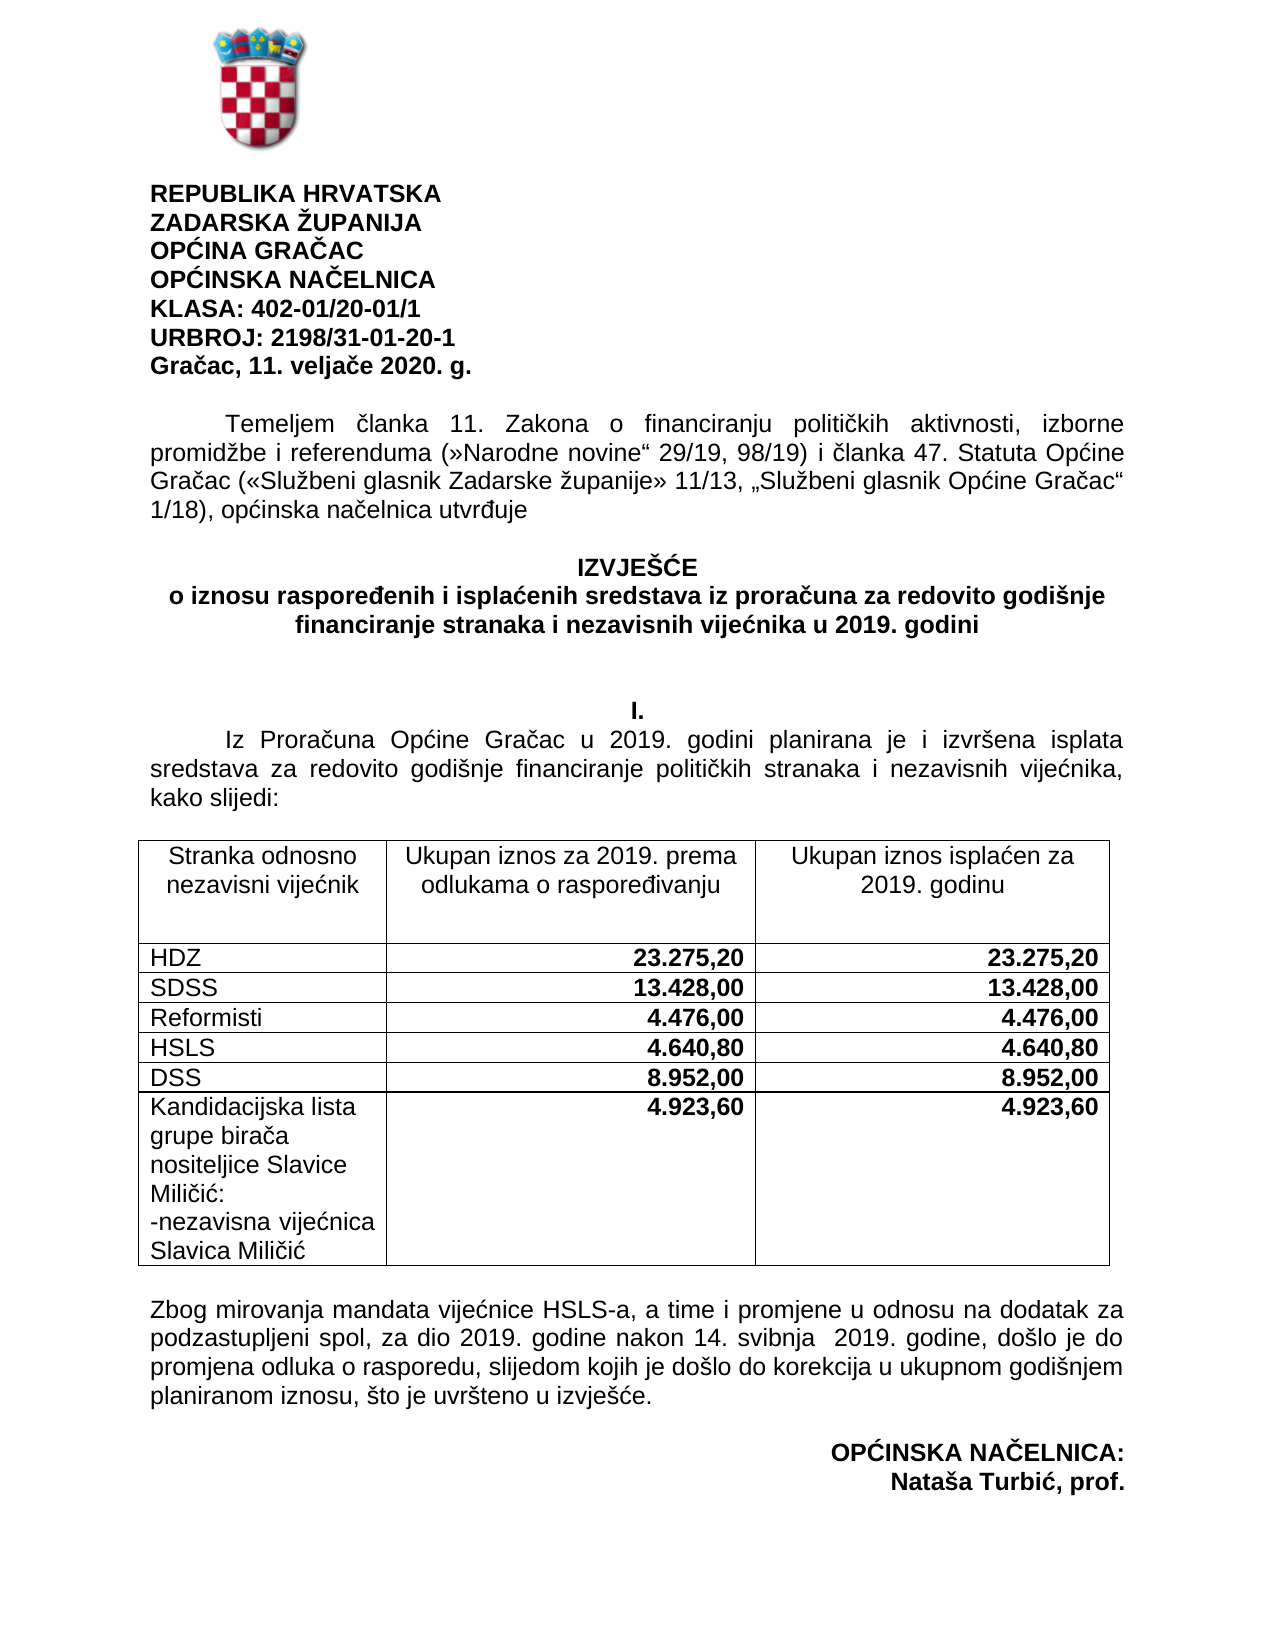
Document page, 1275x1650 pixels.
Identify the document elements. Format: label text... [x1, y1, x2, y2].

table_cell 4.923,60 [756, 1093, 1109, 1265]
table_cell HDZ [139, 944, 386, 972]
text Iz Proračuna Općine Gračac u 2019. godini planirana je i izvršena isplata sredstava za redovito godišnje financiranje političkih stranaka i nezavisnih vijećnika, kako slijedi: [150, 725, 1125, 811]
picture [210, 24, 310, 154]
table_cell 4.640,80 [756, 1033, 1109, 1062]
table_header Ukupan iznos isplaćen za 2019. godinu [756, 841, 1109, 942]
table_cell Kandidacijska lista grupe birača nositeljice Slavice Miličić: -nezavisna vijećnica Slavica Miličić [139, 1093, 386, 1265]
text OPĆINA GRAČAC [150, 236, 1125, 265]
text I. [150, 696, 1125, 725]
table_cell Reformisti [139, 1003, 386, 1032]
table_cell HSLS [139, 1033, 386, 1062]
table_cell 4.476,00 [756, 1003, 1109, 1032]
text REPUBLIKA HRVATSKA [150, 179, 1125, 207]
table_cell SDSS [139, 973, 386, 1002]
table_header Ukupan iznos za 2019. prema odlukama o raspoređivanju [387, 841, 755, 942]
text Nataša Turbić, prof. [150, 1467, 1125, 1496]
table_cell DSS [139, 1063, 386, 1091]
text Temeljem članka 11. Zakona o financiranju političkih aktivnosti, izborne promidžbe i referenduma (»Narodne novine“ 29/19, 98/19) i članka 47. Statuta Općine Gračac («Službeni glasnik Zadarske županije» 11/13, „Službeni glasnik Općine Gračac“ 1/18), općinska načelnica utvrđuje [150, 409, 1125, 524]
table_cell 4.923,6‬0 [387, 1093, 755, 1265]
text URBROJ: 2198/31-01-20-1 [150, 322, 1125, 351]
table_cell 13.428,00 [756, 973, 1109, 1002]
text Gračac, 11. veljače 2020. g. [150, 351, 1125, 380]
table_cell 4.476‬,00 [387, 1003, 755, 1032]
text KLASA: 402-01/20-01/1 [150, 294, 1125, 322]
text ZADARSKA ŽUPANIJA [150, 207, 1125, 236]
table_header Stranka odnosno nezavisni vijećnik [139, 841, 386, 942]
table_cell 23.275,2‬0 [387, 944, 755, 972]
text IZVJEŠĆE [150, 552, 1125, 581]
table_cell 8.952,00 [756, 1063, 1109, 1091]
text o iznosu raspoređenih i isplaćenih sredstava iz proračuna za redovito godišnje financiranje stranaka i nezavisnih vijećnika u 2019. godini [150, 581, 1125, 639]
text OPĆINSKA NAČELNICA: [150, 1438, 1125, 1467]
table_cell 8.952,00 [387, 1063, 755, 1091]
text Zbog mirovanja mandata vijećnice HSLS-a, a time i promjene u odnosu na dodatak za podzastupljeni spol, za dio 2019. godine nakon 14. svibnja 2019. godine, došlo je do promjena odluka o rasporedu, slijedom kojih je došlo do korekcija u ukupnom godišnjem planiranom iznosu, što je uvršteno u izvješće. [150, 1295, 1125, 1410]
table_cell 4.640,80‬ [387, 1033, 755, 1062]
text OPĆINSKA NAČELNICA [150, 265, 1125, 294]
table_cell 23.275,20 [756, 944, 1109, 972]
table_cell 13.428,00 [387, 973, 755, 1002]
